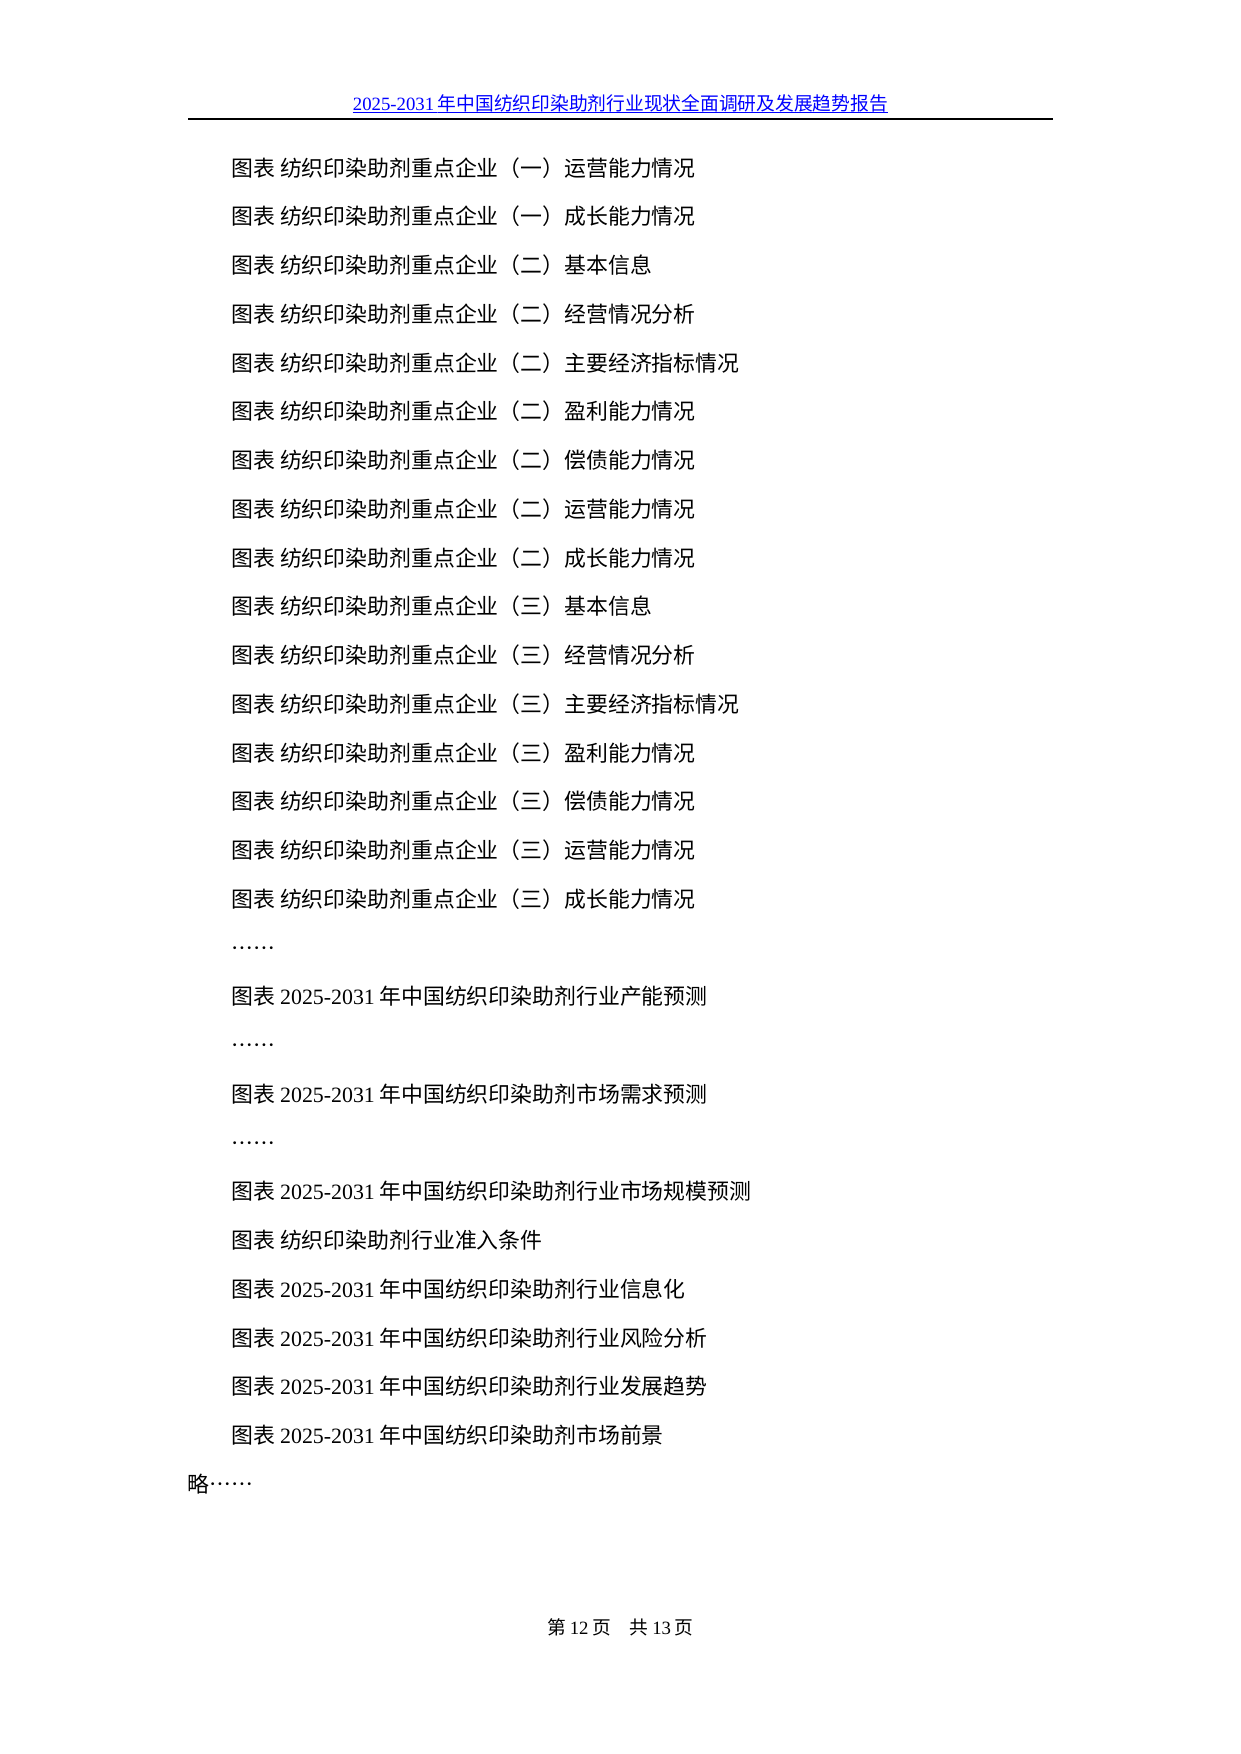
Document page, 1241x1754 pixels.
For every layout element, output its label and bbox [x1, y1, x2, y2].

text [187, 150, 1053, 1499]
